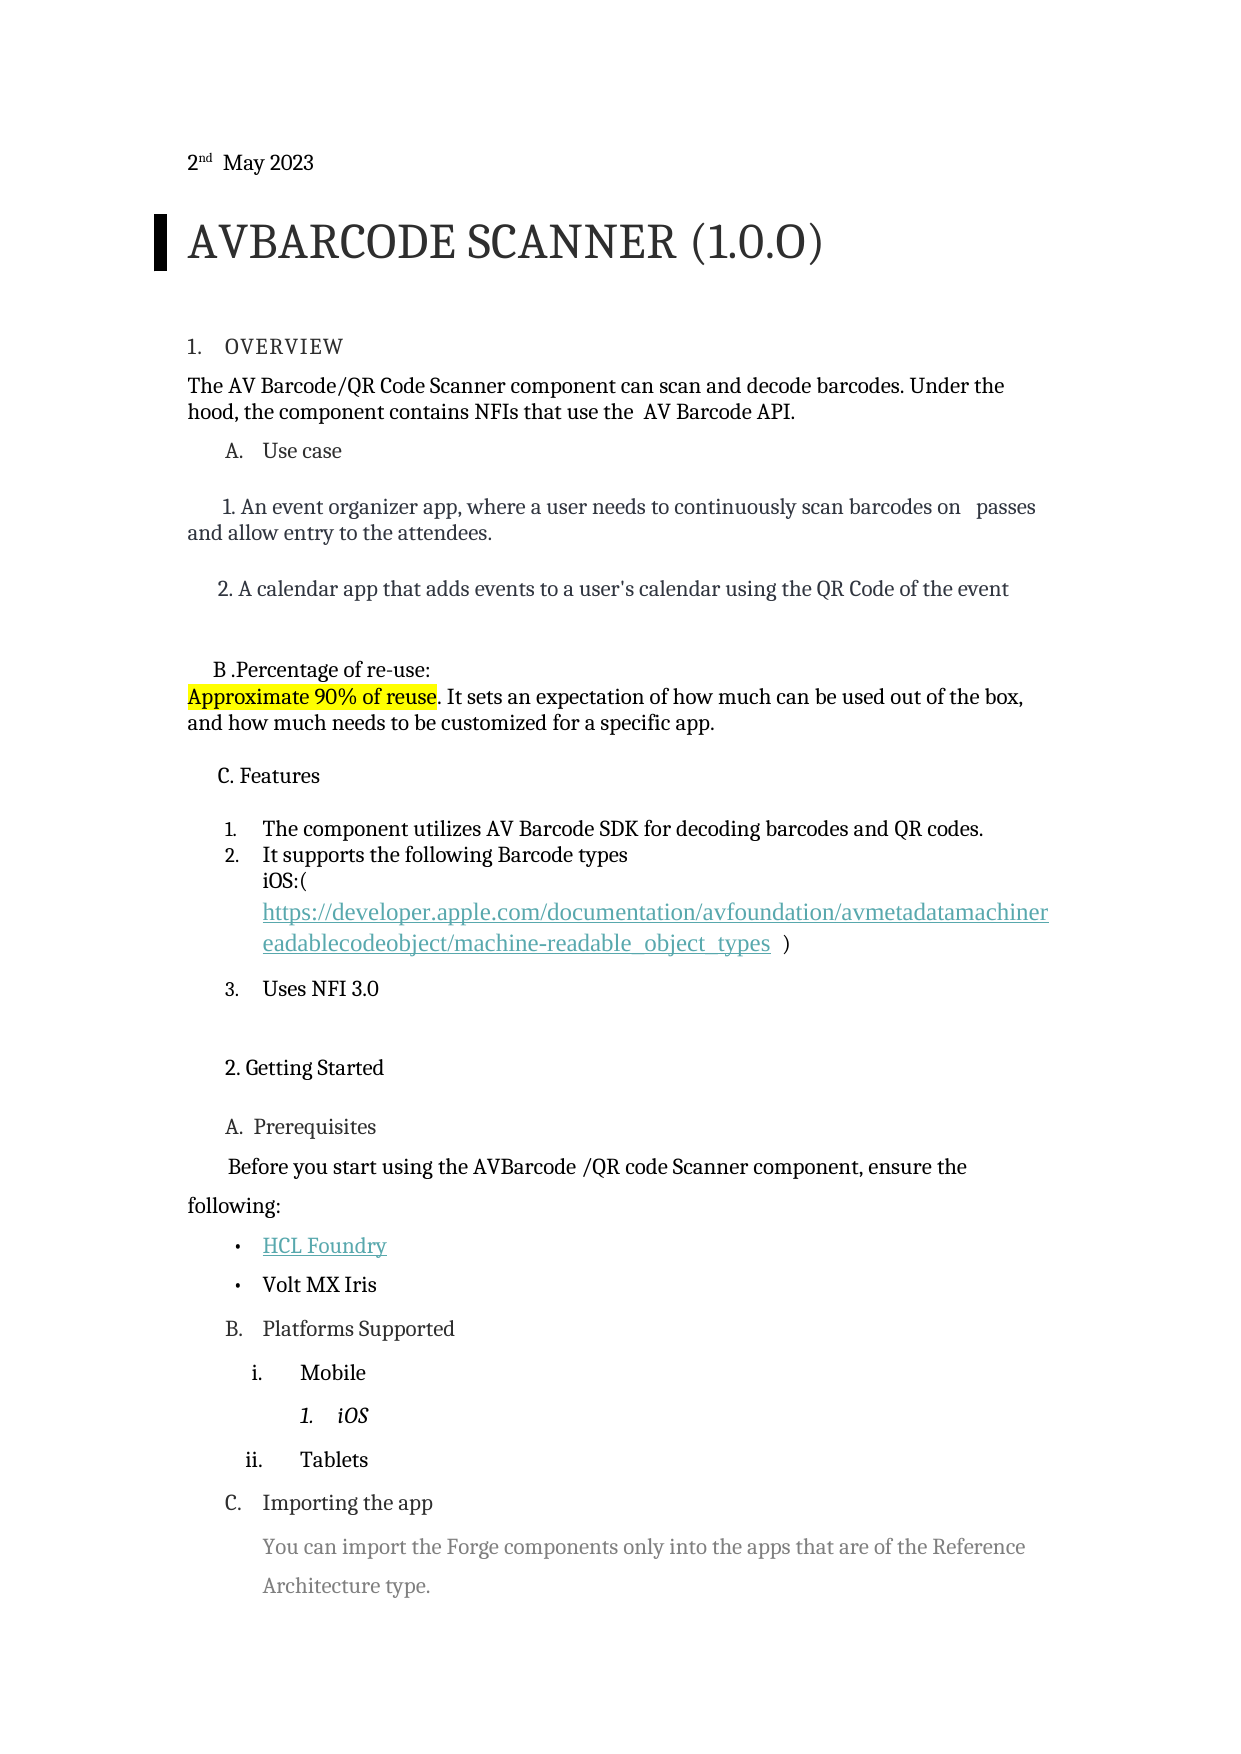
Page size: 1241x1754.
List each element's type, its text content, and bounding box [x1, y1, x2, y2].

list The component utilizes AV Barcode SDK for decoding barcodes and QR codes. [225, 815, 1053, 842]
text The AV Barcode/QR Code Scanner component can scan and decode barcodes. Under the hood, the component contains NFIs that use the AV Barcode API. [187, 373, 1053, 425]
subtitle You can import the Forge components only into the apps that are of the Reference Architecture type. [262, 1534, 1053, 1600]
text • Volt MX Iris [187, 1272, 1053, 1298]
subtitle Tablets [262, 1447, 1053, 1473]
subtitle Platforms Supported [225, 1316, 1053, 1342]
subtitle Mobile [262, 1359, 1053, 1386]
title AVBarcode Scanner (1.0.o) [167, 214, 1053, 271]
subtitle Overview [187, 334, 1053, 360]
text B .Percentage of re-use: [187, 657, 1053, 683]
text 2. Getting Started [225, 1055, 1053, 1110]
subtitle A. Prerequisites [225, 1114, 1053, 1140]
text C. Features [187, 763, 1053, 789]
text 1. An event organizer app, where a user needs to continuously scan barcodes on passes and allow entry to the attendees. [187, 493, 1053, 546]
list iOS:( https://developer.apple.com/documentation/avfoundation/avmetadatamachinereadablecodeobject/machine-readable_object_types ) [262, 868, 1053, 957]
text 2. A calendar app that adds events to a user's calendar using the QR Code of the event [187, 575, 1053, 602]
list It supports the following Barcode types [225, 842, 1053, 868]
text Approximate 90% of reuse. It sets an expectation of how much can be used out of the box, and how much needs to be customized for a specific app. [187, 683, 1053, 736]
text 2nd May 2023 [187, 150, 1053, 176]
text Before you start using the AVBarcode /QR code Scanner component, ensure the following: [187, 1153, 1053, 1219]
list Uses NFI 3.0 [225, 976, 1053, 1002]
subtitle Importing the app [225, 1490, 1053, 1517]
subtitle Use case [225, 438, 1053, 464]
text • HCL Foundry [187, 1232, 1053, 1259]
subtitle iOS [300, 1403, 1053, 1429]
